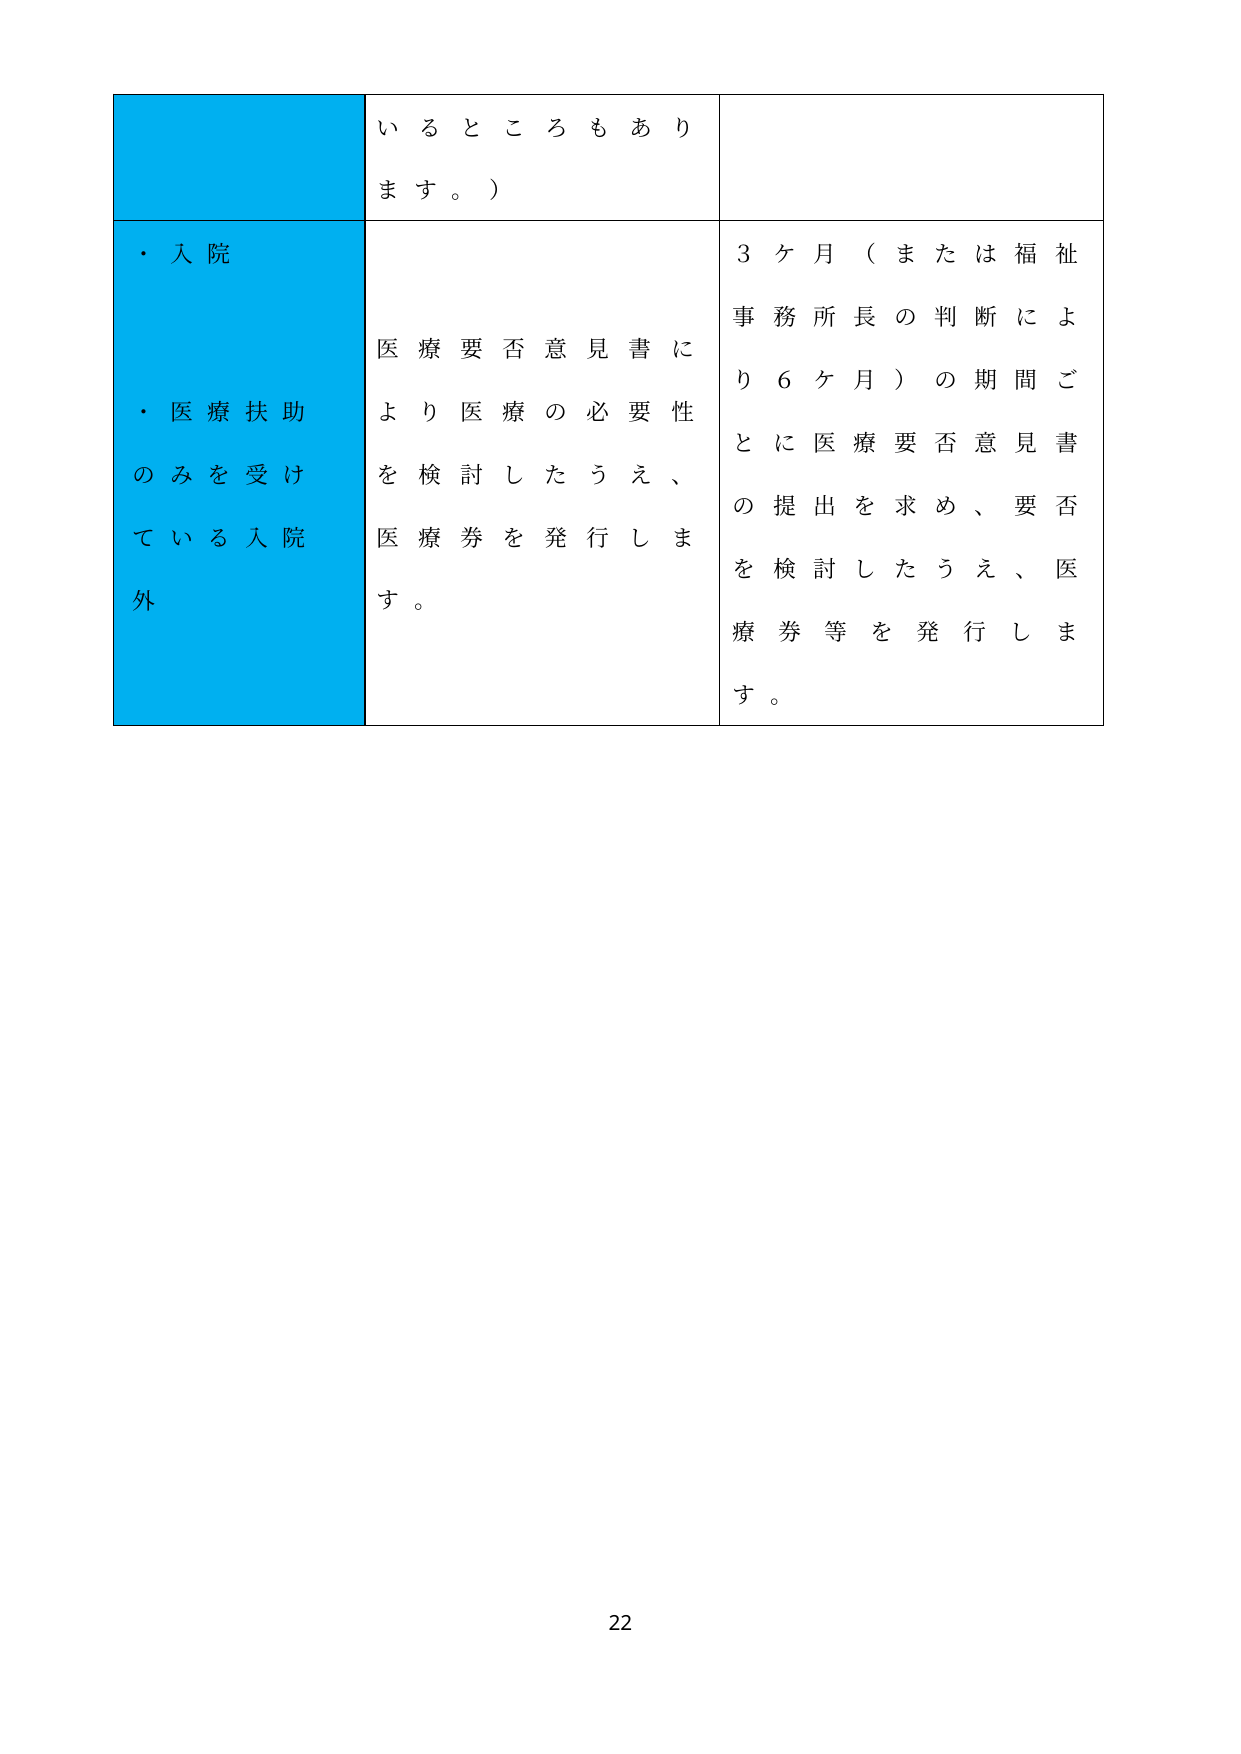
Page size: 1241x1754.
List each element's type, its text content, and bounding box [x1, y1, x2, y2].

table_cell ・医療扶助のみを受けている入院外 [114, 284, 364, 725]
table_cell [114, 95, 364, 220]
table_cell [720, 95, 1103, 220]
table_cell ・入院 [114, 221, 364, 284]
table_cell ３ケ月（または福祉事務所長の判断により６ケ月）の期間ごとに医療要否意見書の提出を求め、要否を検討したうえ、医療券等を発行します。 [720, 221, 1103, 725]
table_cell 医療要否意見書により医療の必要性を検討したうえ、医療券を発行します。 [366, 221, 719, 725]
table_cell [366, 95, 719, 220]
